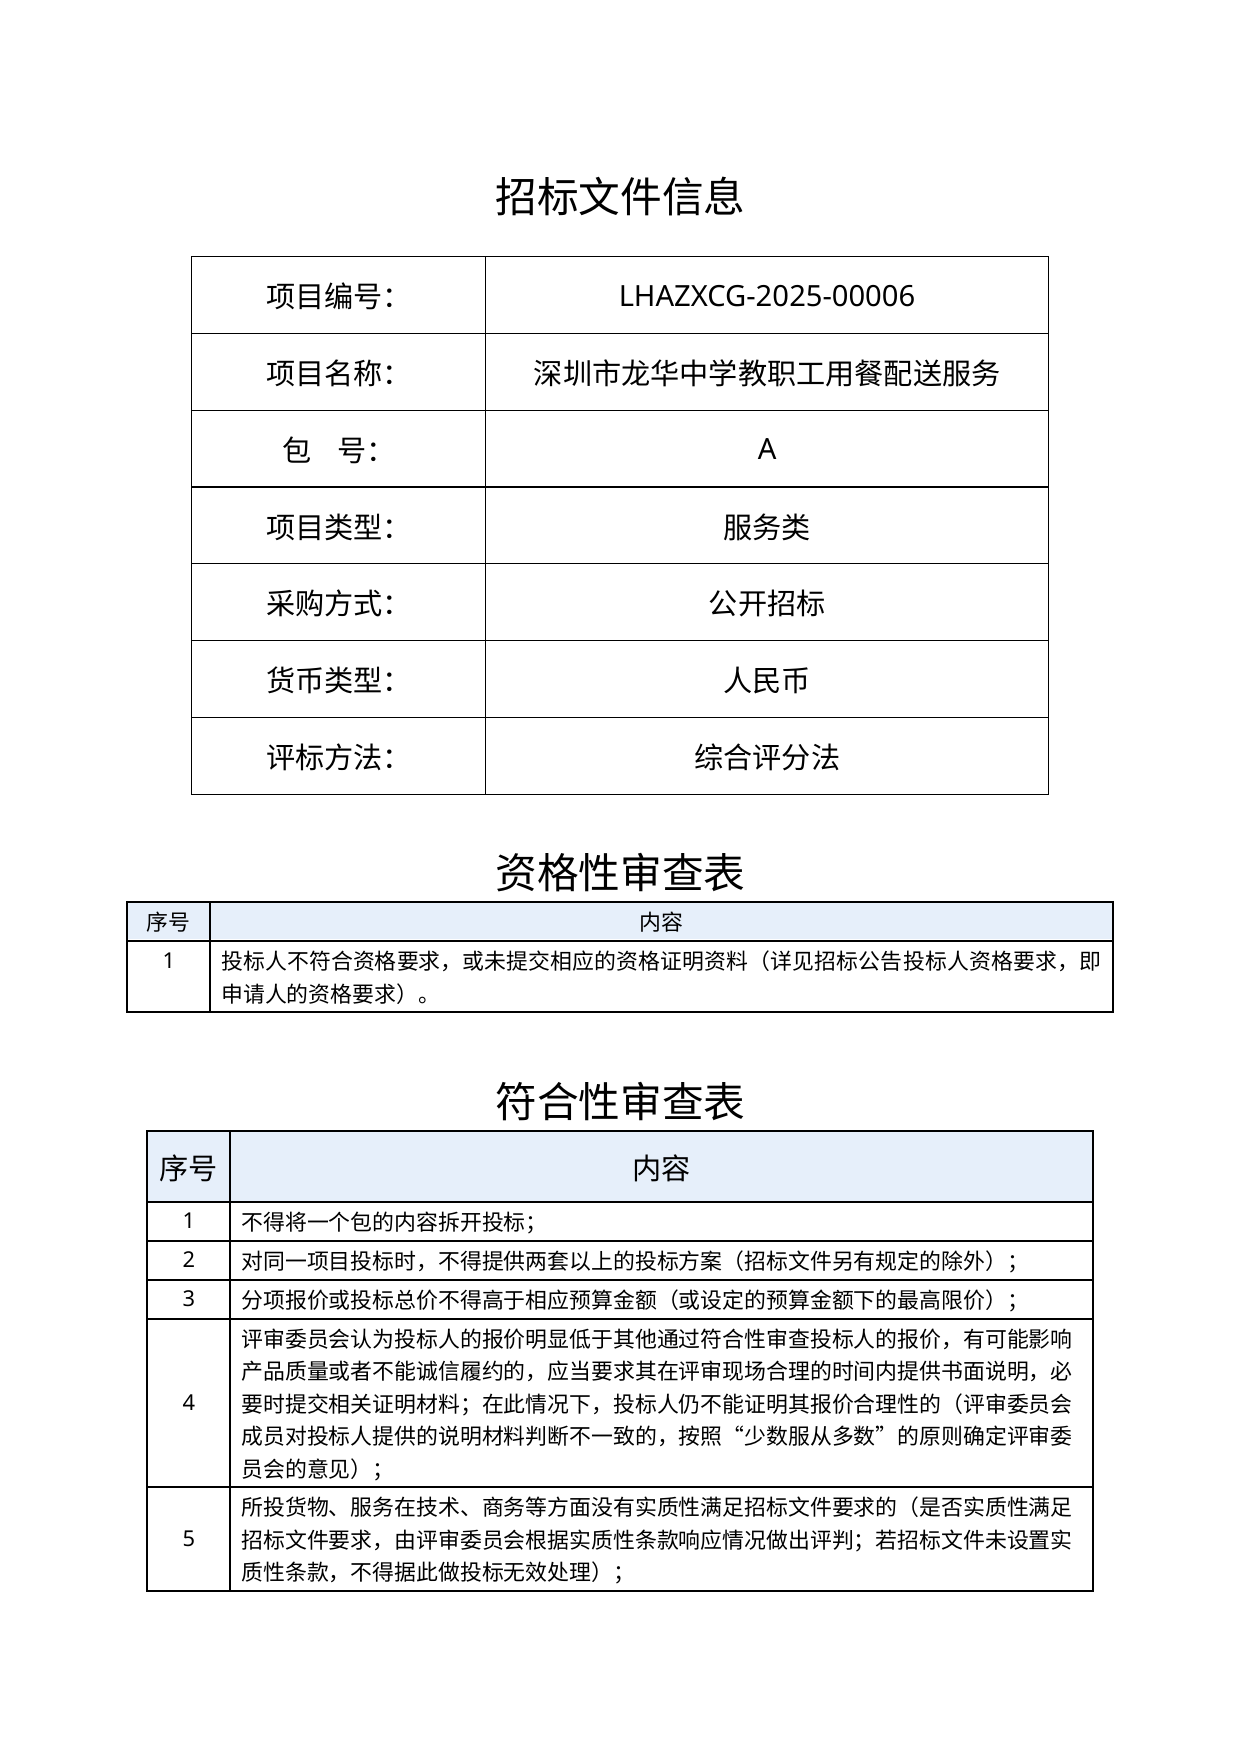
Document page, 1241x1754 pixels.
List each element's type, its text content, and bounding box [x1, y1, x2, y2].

text 招标文件信息 [187, 162, 1053, 227]
table_cell 综合评分法 [486, 718, 1048, 793]
table_header 内容 [211, 903, 1112, 939]
table_cell A [486, 411, 1048, 486]
table_cell 项目名称： [192, 334, 485, 410]
table_header LHAZXCG-2025-00006 [486, 257, 1048, 333]
table_cell 5 [148, 1488, 229, 1590]
table_header 内容 [231, 1132, 1092, 1201]
table_cell 评标方法： [192, 718, 485, 793]
table_cell 投标人不符合资格要求，或未提交相应的资格证明资料（详见招标公告投标人资格要求，即申请人的资格要求）。 [211, 942, 1112, 1011]
table_cell 2 [148, 1242, 229, 1279]
table_cell 4 [148, 1320, 229, 1486]
table_cell 分项报价或投标总价不得高于相应预算金额（或设定的预算金额下的最高限价）； [231, 1281, 1092, 1317]
table_cell 深圳市龙华中学教职工用餐配送服务 [486, 334, 1048, 410]
table_cell 项目类型： [192, 488, 485, 563]
text 资格性审查表 [187, 840, 1053, 901]
table_cell 1 [148, 1203, 229, 1240]
table_header 序号 [128, 903, 209, 939]
table_cell 人民币 [486, 641, 1048, 717]
table_cell 服务类 [486, 488, 1048, 563]
table_header 序号 [148, 1132, 229, 1201]
table_cell 3 [148, 1281, 229, 1317]
table_cell 采购方式： [192, 564, 485, 640]
text 符合性审查表 [187, 1069, 1053, 1130]
table_cell 评审委员会认为投标人的报价明显低于其他通过符合性审查投标人的报价，有可能影响产品质量或者不能诚信履约的，应当要求其在评审现场合理的时间内提供书面说明，必要时提交相关证明材料；在此情况下，投标人仍不能证明其报价合理性的（评审委员会成员对投标人提供的说明材料判断不一致的，按照“少数服从多数”的原则确定评审委员会的意见）； [231, 1320, 1092, 1486]
table_cell 包 号： [192, 411, 485, 486]
table_header 项目编号： [192, 257, 485, 333]
table_cell 公开招标 [486, 564, 1048, 640]
table_cell 不得将一个包的内容拆开投标； [231, 1203, 1092, 1240]
table_cell 所投货物、服务在技术、商务等方面没有实质性满足招标文件要求的（是否实质性满足招标文件要求，由评审委员会根据实质性条款响应情况做出评判；若招标文件未设置实质性条款，不得据此做投标无效处理）； [231, 1488, 1092, 1590]
table_cell 对同一项目投标时，不得提供两套以上的投标方案（招标文件另有规定的除外）； [231, 1242, 1092, 1279]
table_cell 1 [128, 942, 209, 1011]
table_cell 货币类型： [192, 641, 485, 717]
